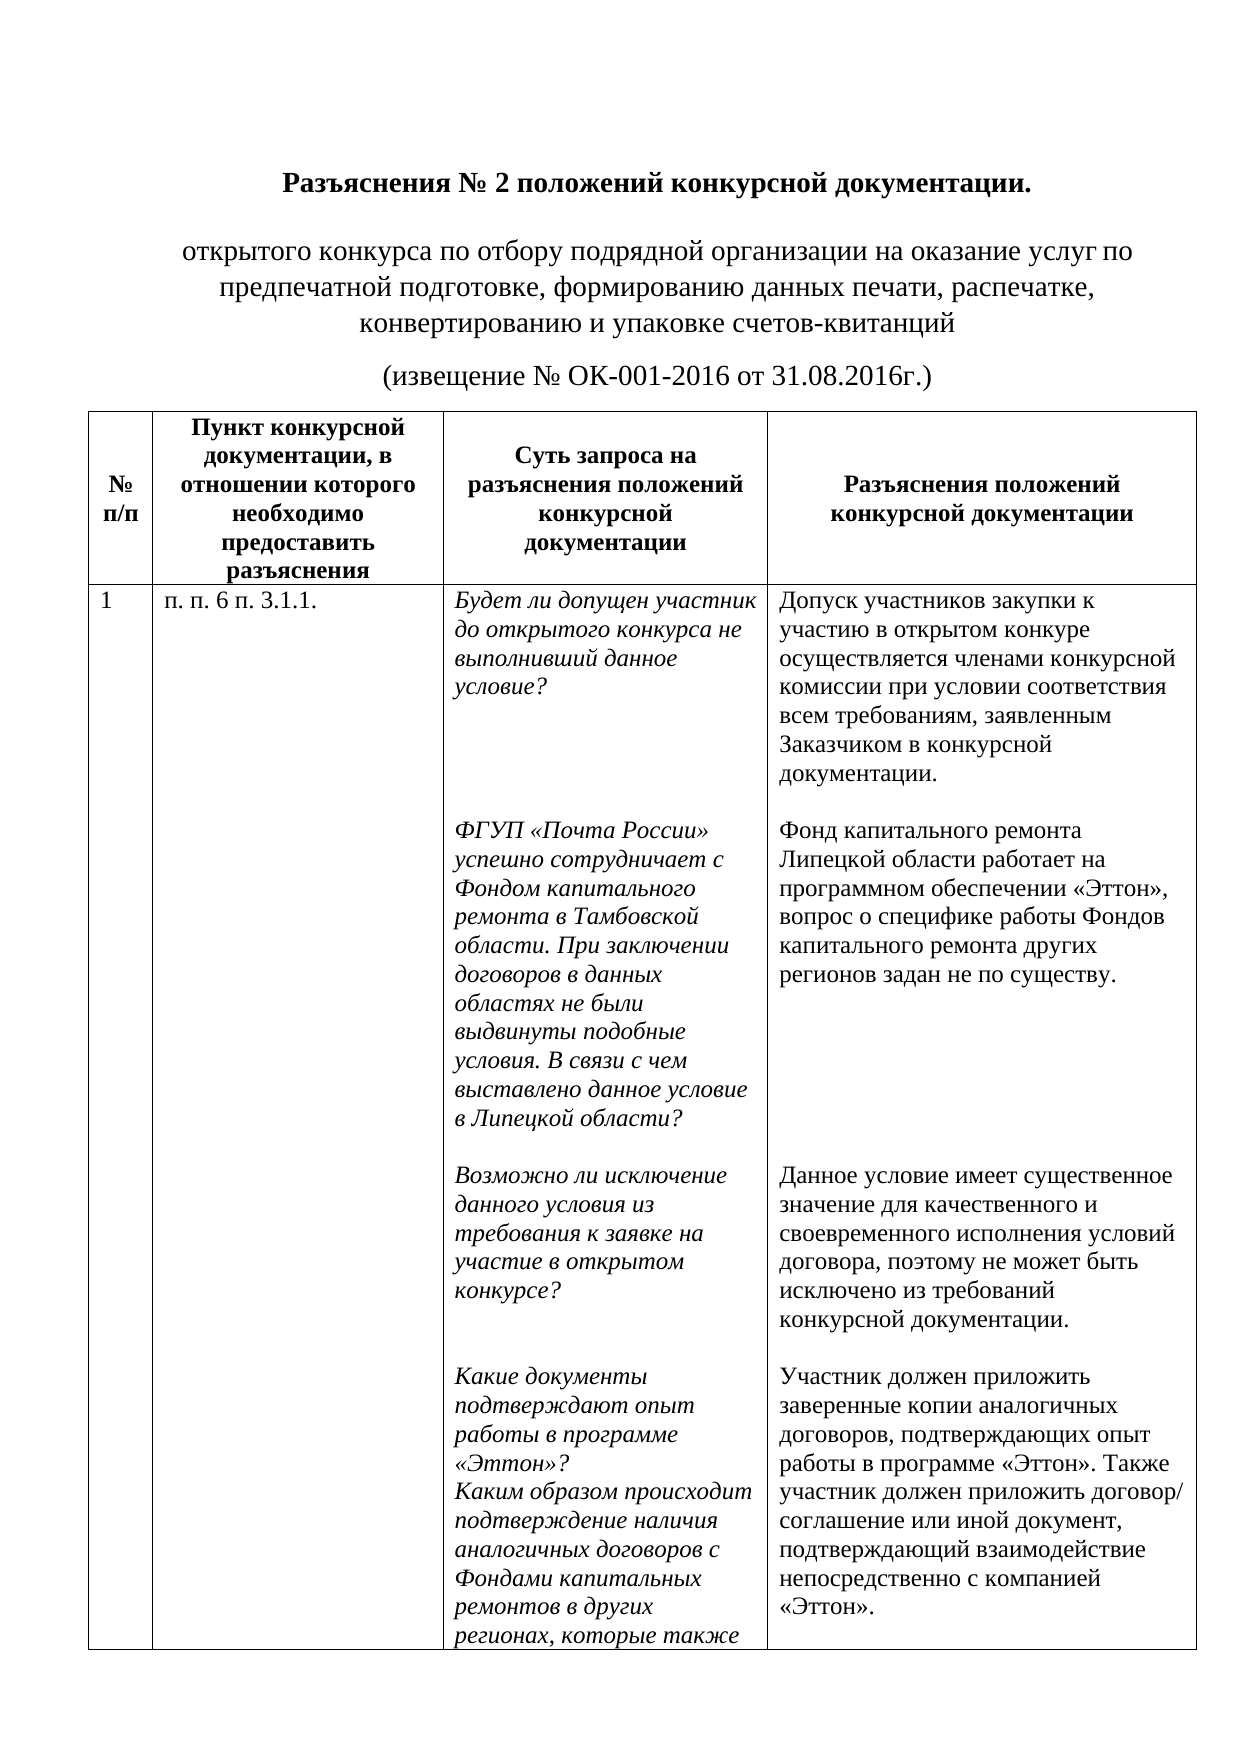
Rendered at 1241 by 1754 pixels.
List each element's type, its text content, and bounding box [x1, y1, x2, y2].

table_header Пункт конкурсной документации, в отношении которого необходимо предоставить разъяснения [153, 412, 443, 584]
table_cell п. п. 6 п. 3.1.1. [153, 585, 443, 1649]
table_header Разъяснения положений конкурсной документации [768, 412, 1196, 584]
text Разъяснения № 2 положений конкурсной документации. [148, 166, 1167, 199]
text (извещение № ОК-001-2016 от 31.08.2016г.) [148, 358, 1167, 391]
table_header № п/п [89, 412, 152, 584]
table_cell 1 [89, 585, 152, 1649]
text открытого конкурса по отбору подрядной организации на оказание услуг по предпечатной подготовке, формированию данных печати, распечатке, конвертированию и упаковке счетов-квитанций [148, 233, 1167, 338]
table_header Суть запроса на разъяснения положений конкурсной документации [444, 412, 767, 584]
